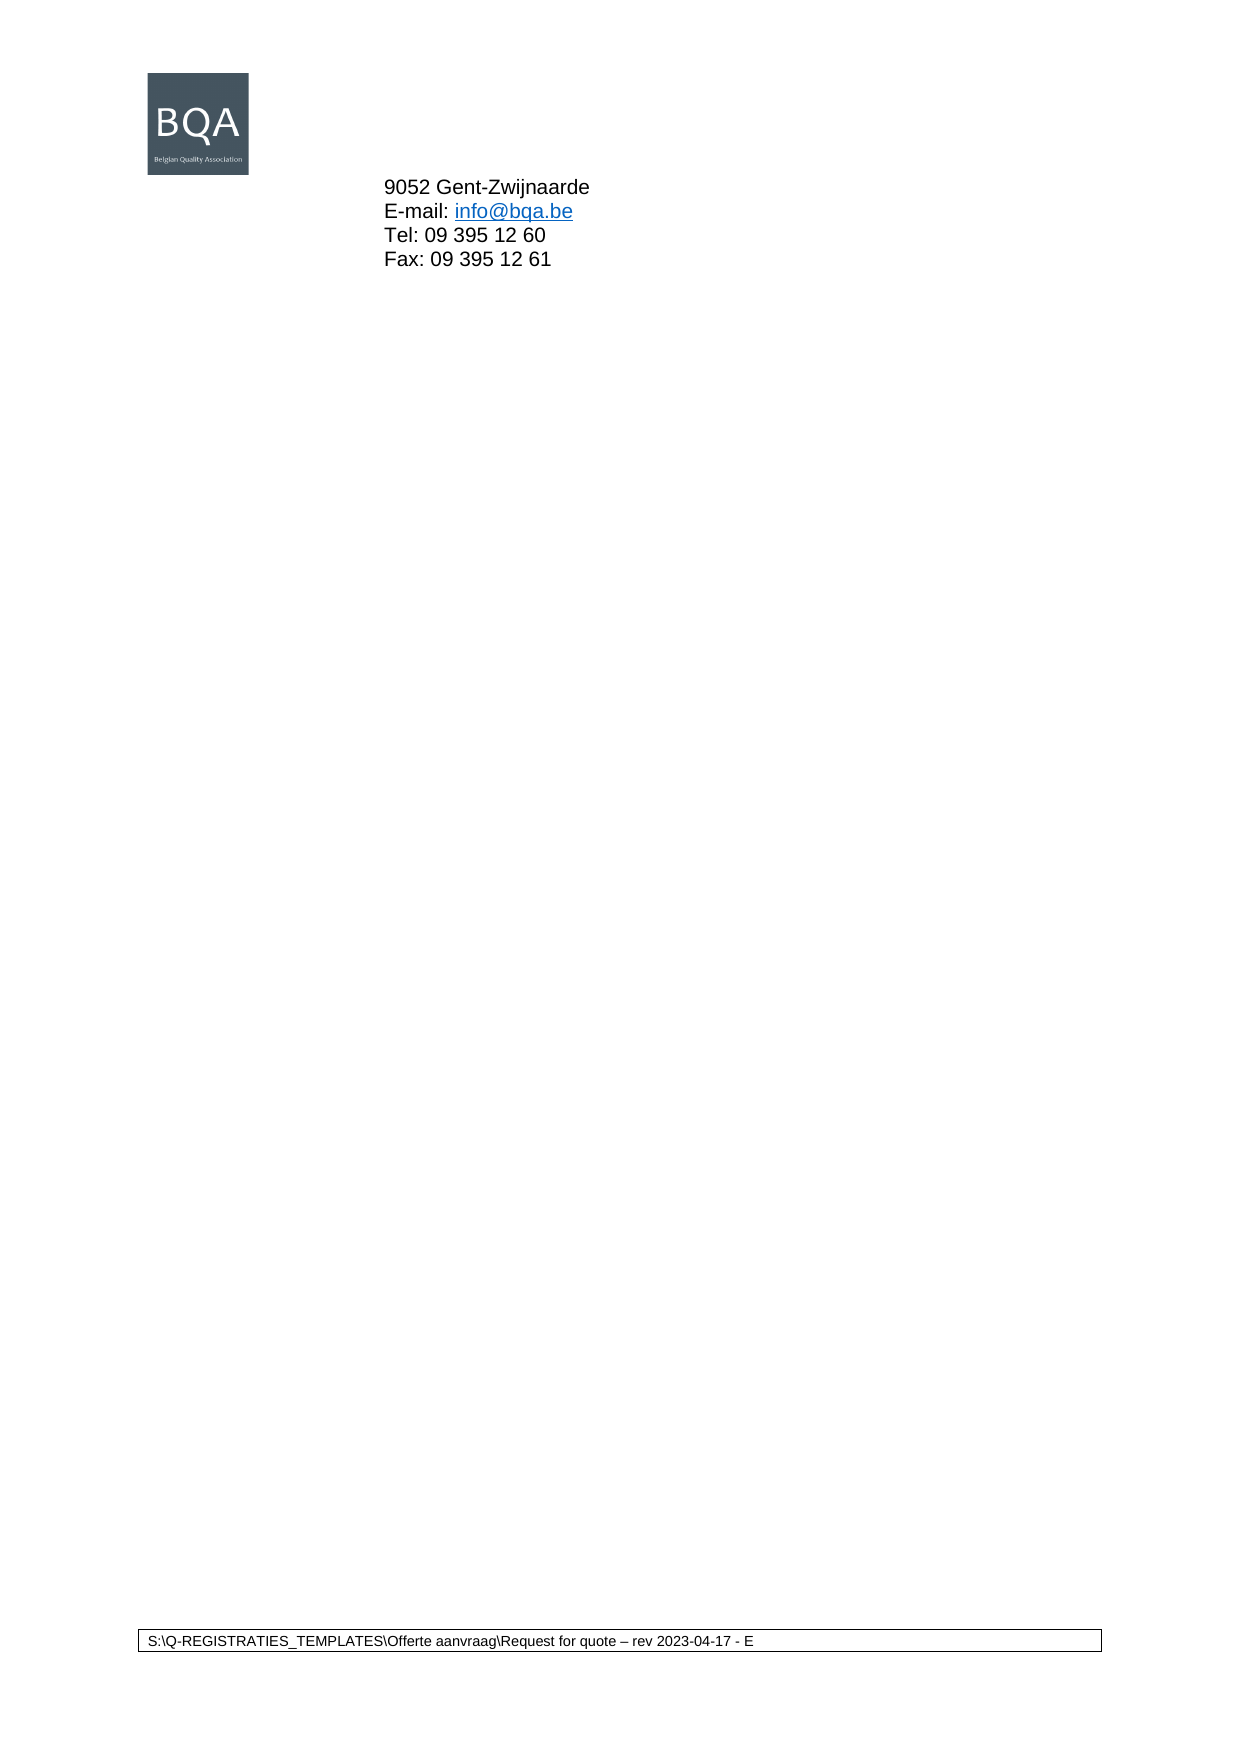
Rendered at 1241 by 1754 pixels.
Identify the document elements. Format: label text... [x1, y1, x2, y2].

text Tel: 09 395 12 60 [221, 223, 1093, 247]
text Fax: 09 395 12 61 [221, 247, 1093, 271]
text 9052 Gent-Zwijnaarde [221, 175, 1093, 199]
picture [147, 73, 249, 175]
text E-mail: info@bqa.be [221, 199, 1093, 223]
